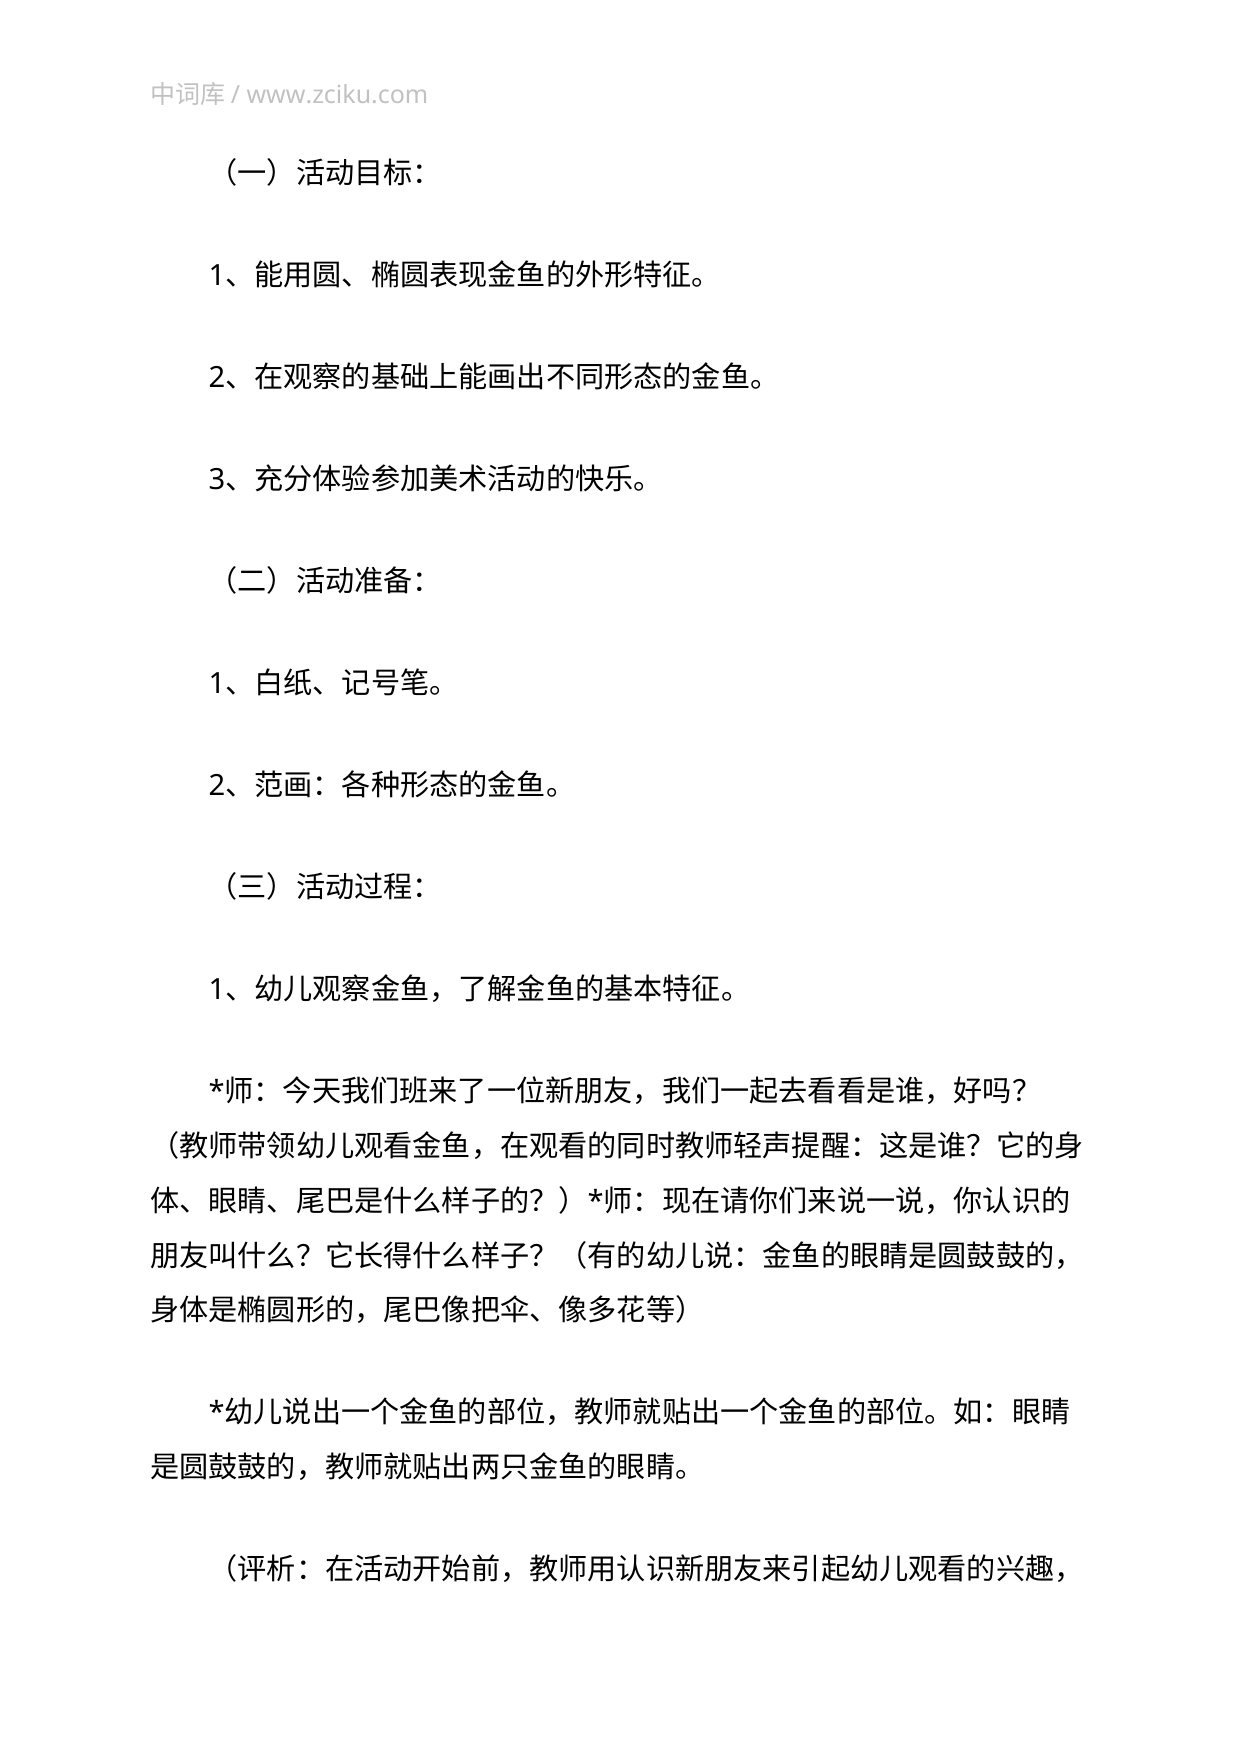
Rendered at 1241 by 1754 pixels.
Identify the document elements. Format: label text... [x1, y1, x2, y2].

text 2、范画：各种形态的金鱼。 [150, 761, 1090, 804]
text 2、在观察的基础上能画出不同形态的金鱼。 [150, 354, 1090, 396]
text 1、能用圆、椭圆表现金鱼的外形特征。 [150, 252, 1090, 294]
text *师：今天我们班来了一位新朋友，我们一起去看看是谁，好吗？（教师带领幼儿观看金鱼，在观看的同时教师轻声提醒：这是谁？它的身体、眼睛、尾巴是什么样子的？）*师：现在请你们来说一说，你认识的朋友叫什么？它长得什么样子？（有的幼儿说：金鱼的眼睛是圆鼓鼓的，身体是椭圆形的，尾巴像把伞、像多花等） [150, 1067, 1090, 1329]
text （三）活动过程： [150, 863, 1090, 906]
text 3、充分体验参加美术活动的快乐。 [150, 456, 1090, 498]
text 1、幼儿观察金鱼，了解金鱼的基本特征。 [150, 965, 1090, 1008]
text （二）活动准备： [150, 558, 1090, 600]
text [150, 1546, 1090, 1588]
text *幼儿说出一个金鱼的部位，教师就贴出一个金鱼的部位。如：眼睛是圆鼓鼓的，教师就贴出两只金鱼的眼睛。 [150, 1389, 1090, 1486]
text 1、白纸、记号笔。 [150, 659, 1090, 702]
text （一）活动目标： [150, 150, 1090, 192]
